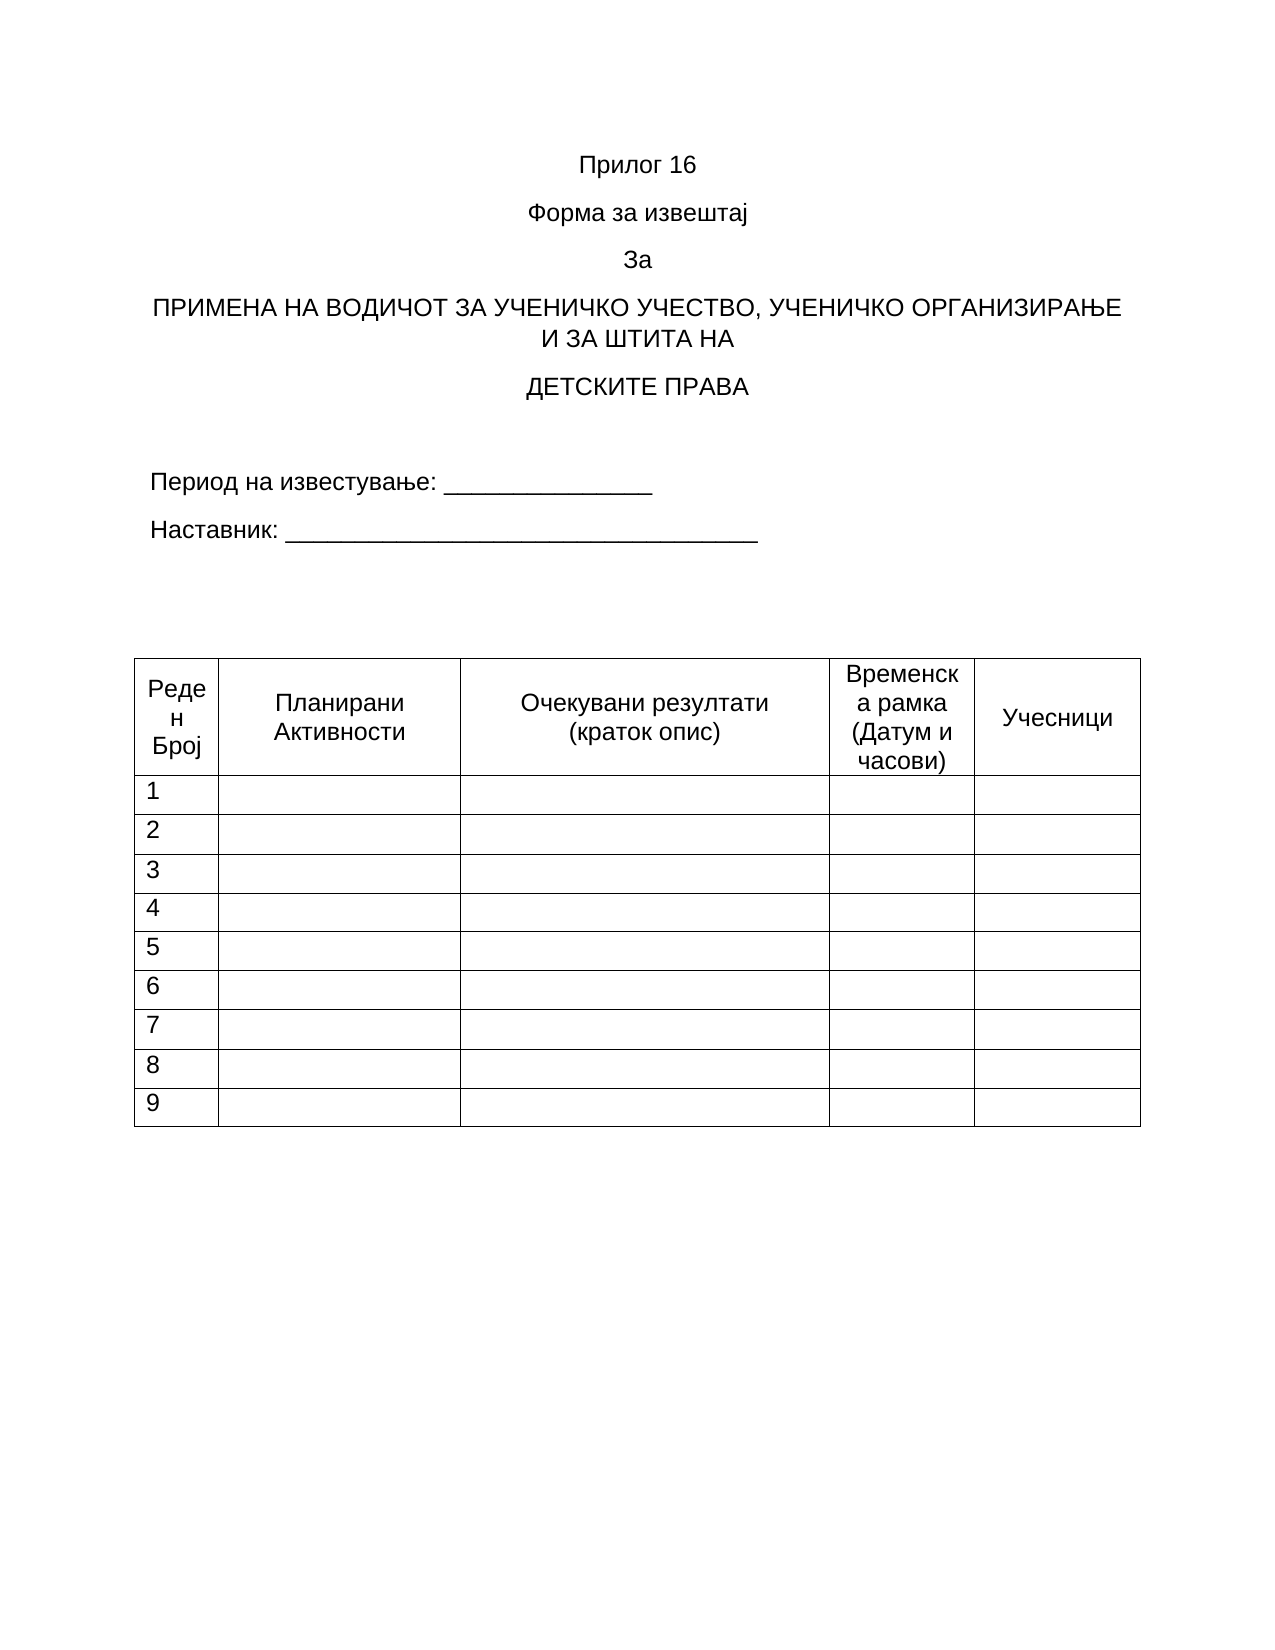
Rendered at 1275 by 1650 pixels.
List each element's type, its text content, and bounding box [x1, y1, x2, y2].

table_cell [461, 855, 829, 892]
table_cell [219, 932, 460, 970]
table_cell [461, 1050, 829, 1087]
table_header Реден Број [135, 659, 218, 775]
table_cell [830, 1050, 974, 1087]
table_cell [975, 776, 1140, 814]
text За [150, 245, 1125, 274]
table_cell [975, 971, 1140, 1009]
table_cell [461, 815, 829, 854]
table_cell [219, 815, 460, 854]
table_cell [830, 776, 974, 814]
table_cell [830, 932, 974, 970]
text Прилог 16 [150, 150, 1125, 179]
table_cell [975, 1050, 1140, 1087]
table_cell 9 [135, 1089, 218, 1126]
text ПРИМЕНА НА ВОДИЧОТ ЗА УЧЕНИЧКО УЧЕСТВО, УЧЕНИЧКО ОРГАНИЗИРАЊЕ И ЗА ШТИТА НА [150, 293, 1125, 353]
table_cell [975, 1010, 1140, 1049]
table_cell [219, 1089, 460, 1126]
table_cell [975, 815, 1140, 854]
table_cell [830, 894, 974, 931]
table_cell [219, 855, 460, 892]
table_cell 1 [135, 776, 218, 814]
table_cell [219, 971, 460, 1009]
table_cell [830, 1089, 974, 1126]
table_cell 3 [135, 855, 218, 892]
table_cell 7 [135, 1010, 218, 1049]
table_header Планирани Активности [219, 659, 460, 775]
table_cell [461, 894, 829, 931]
table_cell [461, 1089, 829, 1126]
text Форма за извештај [150, 198, 1125, 226]
table_header Очекувани резултати (краток опис) [461, 659, 829, 775]
table_cell [219, 1010, 460, 1049]
table_cell [219, 1050, 460, 1087]
table_cell [830, 1010, 974, 1049]
table_cell [975, 855, 1140, 892]
table_cell [830, 855, 974, 892]
table_cell 6 [135, 971, 218, 1009]
table_header Временска рамка (Датум и часови) [830, 659, 974, 775]
text Наставник: __________________________________ [150, 515, 1125, 544]
table_cell 8 [135, 1050, 218, 1087]
table_cell [975, 932, 1140, 970]
table_cell [830, 971, 974, 1009]
table_cell [219, 776, 460, 814]
table_cell 4 [135, 894, 218, 931]
table_cell [461, 1010, 829, 1049]
table_header Учесници [975, 659, 1140, 775]
table_cell [219, 894, 460, 931]
table_cell [461, 971, 829, 1009]
table_cell 2 [135, 815, 218, 854]
table_cell [461, 932, 829, 970]
text ДЕТСКИТЕ ПРАВА [150, 372, 1125, 401]
table_cell [830, 815, 974, 854]
table_cell 5 [135, 932, 218, 970]
table_cell [461, 776, 829, 814]
table_cell [975, 894, 1140, 931]
text Период на известување: _______________ [150, 467, 1125, 496]
table_cell [975, 1089, 1140, 1126]
